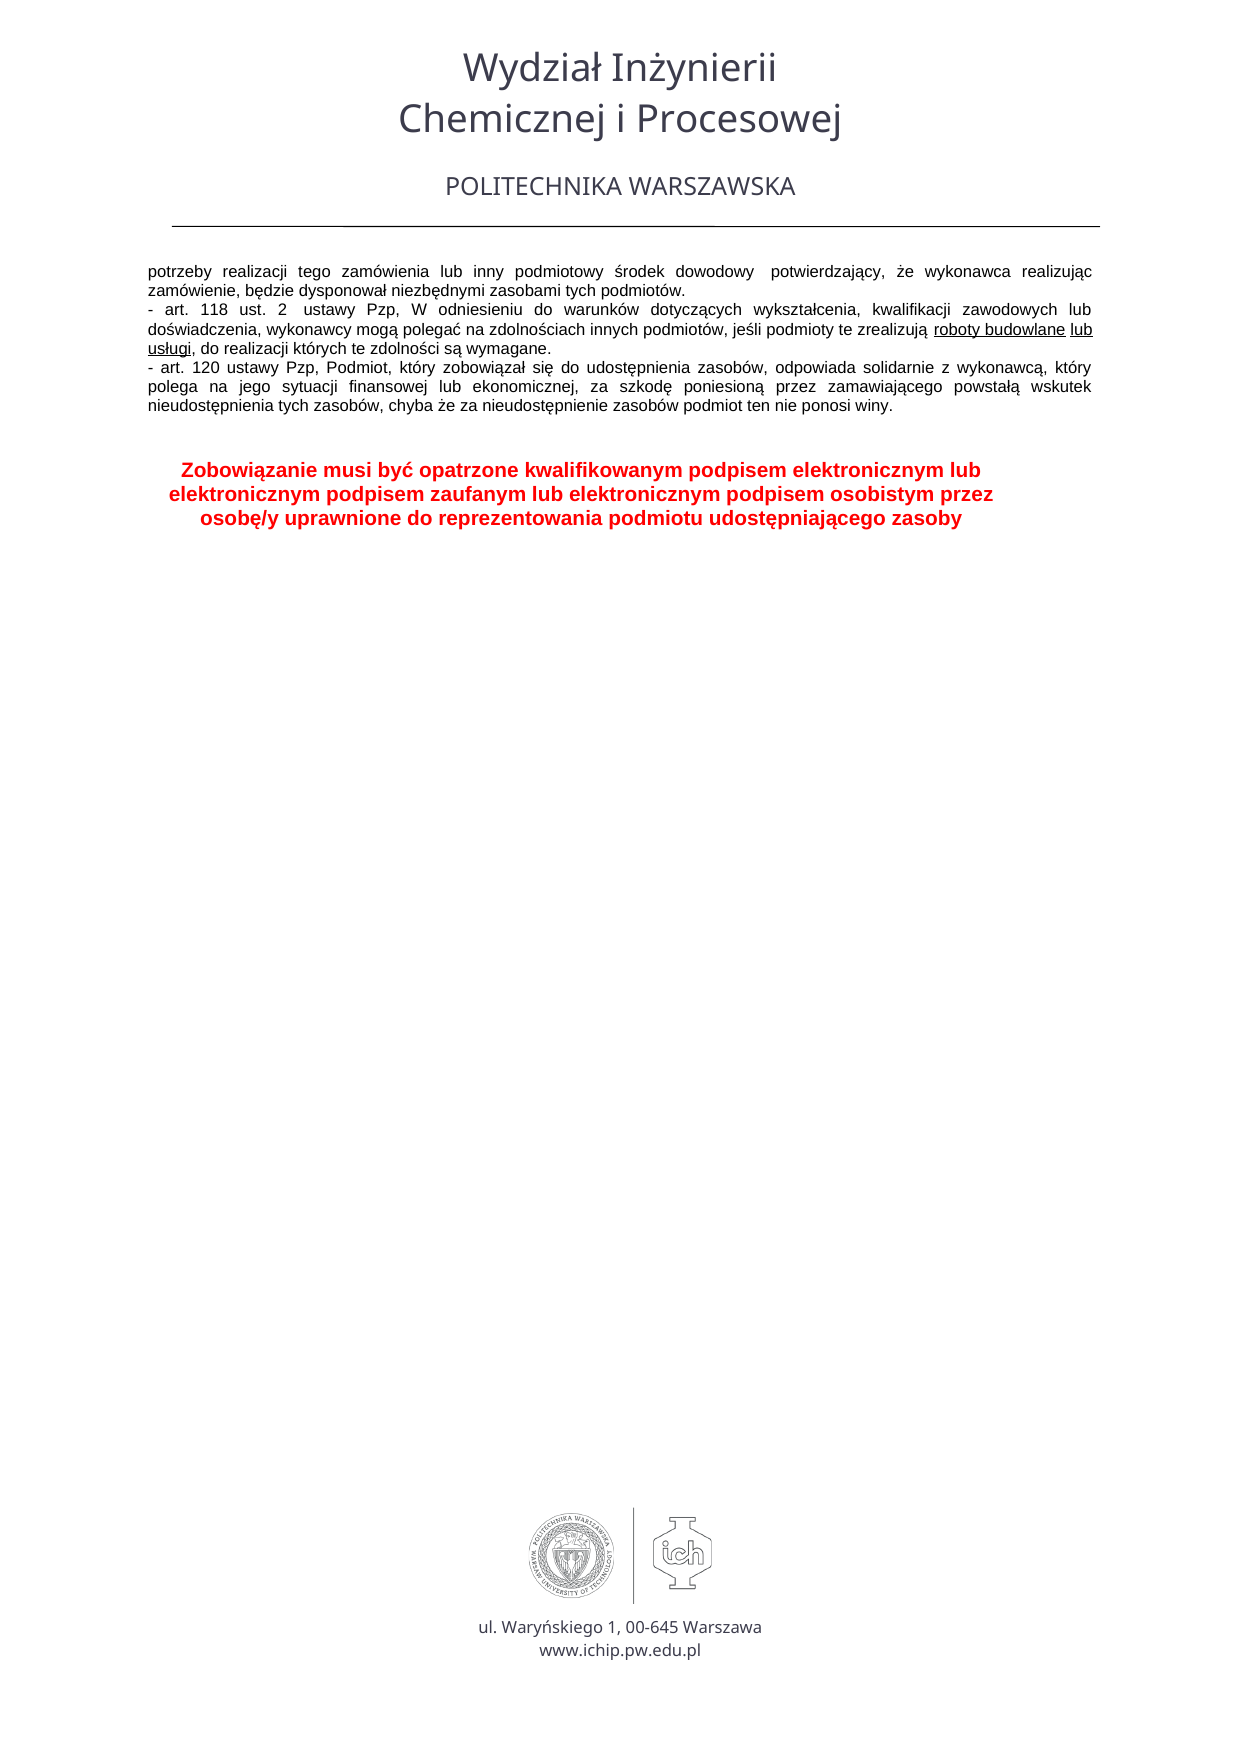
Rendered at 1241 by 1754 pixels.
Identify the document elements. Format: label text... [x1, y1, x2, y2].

text - art. 120 ustawy Pzp, Podmiot, który zobowiązał się do udostępnienia zasobów, odpowiada solidarnie z wykonawcą, który polega na jego sytuacji finansowej lub ekonomicznej, za szkodę poniesioną przez zamawiającego powstałą wskutek nieudostępnienia tych zasobów, chyba że za nieudostępnienie zasobów podmiot ten nie ponosi winy. [148, 358, 1092, 415]
text - art. 118 ust. 2 ustawy Pzp, W odniesieniu do warunków dotyczących wykształcenia, kwalifikacji zawodowych lub doświadczenia, wykonawcy mogą polegać na zdolnościach innych podmiotów, jeśli podmioty te zrealizują roboty budowlane lub usługi, do realizacji których te zdolności są wymagane. [148, 300, 1092, 358]
picture [528, 1507, 712, 1604]
text Zobowiązanie musi być opatrzone kwalifikowanym podpisem elektronicznym lub elektronicznym podpisem zaufanym lub elektronicznym podpisem osobistym przez osobę/y uprawnione do reprezentowania podmiotu udostępniającego zasoby [148, 458, 1015, 530]
